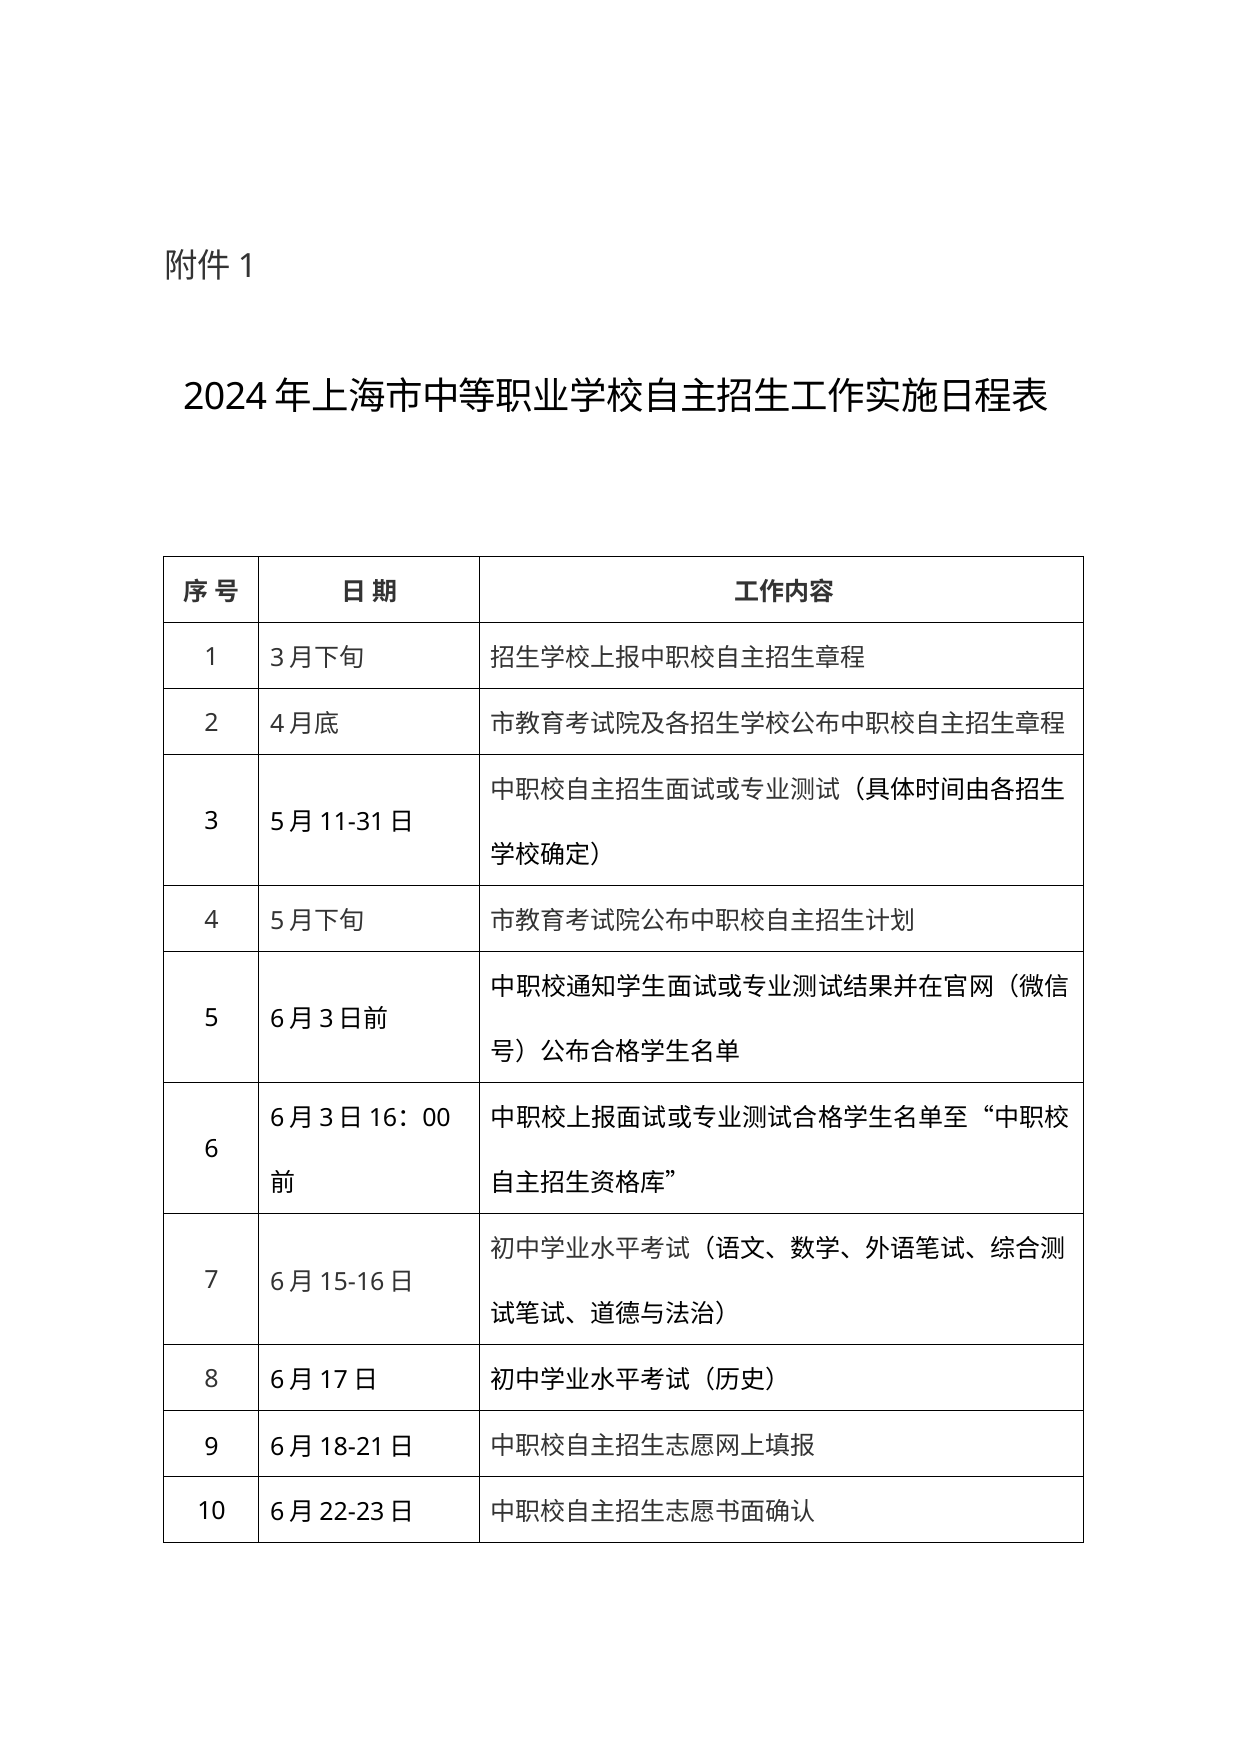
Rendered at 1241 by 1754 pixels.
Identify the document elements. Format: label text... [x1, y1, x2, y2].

table_cell 中职校自主招生志愿书面确认 [480, 1477, 1083, 1542]
table_cell 8 [164, 1345, 258, 1410]
table_cell 3 [164, 755, 258, 885]
table_cell 中职校上报面试或专业测试合格学生名单至“中职校自主招生资格库” [480, 1083, 1083, 1213]
table_cell 4 [164, 886, 258, 951]
table_cell 10 [164, 1477, 258, 1542]
table_cell 6月22-23日 [259, 1477, 479, 1542]
table_cell 9 [164, 1411, 258, 1476]
table_cell 2 [164, 689, 258, 754]
table_header 工作内容 [480, 557, 1083, 622]
table_cell 6 [164, 1083, 258, 1213]
table_header 日 期 [259, 557, 479, 622]
table_cell 招生学校上报中职校自主招生章程 [480, 623, 1083, 688]
table_cell 1 [164, 623, 258, 688]
table_cell 3月下旬 [259, 623, 479, 688]
table_cell 中职校通知学生面试或专业测试结果并在官网（微信号）公布合格学生名单 [480, 952, 1083, 1082]
table_cell 5月下旬 [259, 886, 479, 951]
table_cell 6月3日前 [259, 952, 479, 1082]
table_cell 市教育考试院及各招生学校公布中职校自主招生章程 [480, 689, 1083, 754]
table_cell 5 [164, 952, 258, 1082]
table_cell 中职校自主招生面试或专业测试（具体时间由各招生学校确定） [480, 755, 1083, 885]
table_cell 6月18-21日 [259, 1411, 479, 1476]
table_header 序 号 [164, 557, 258, 622]
table_cell 7 [164, 1214, 258, 1344]
text 2024年上海市中等职业学校自主招生工作实施日程表 [149, 361, 1083, 426]
table_cell 5月11-31日 [259, 755, 479, 885]
table_cell 中职校自主招生志愿网上填报 [480, 1411, 1083, 1476]
table_cell 初中学业水平考试（语文、数学、外语笔试、综合测试笔试、道德与法治） [480, 1214, 1083, 1344]
table_cell 市教育考试院公布中职校自主招生计划 [480, 886, 1083, 951]
text 附件1 [164, 231, 1083, 296]
table_cell 6月17日 [259, 1345, 479, 1410]
table_cell 6月3日16：00前 [259, 1083, 479, 1213]
table_cell 初中学业水平考试（历史） [480, 1345, 1083, 1410]
table_cell 6月15-16日 [259, 1214, 479, 1344]
table_cell 4月底 [259, 689, 479, 754]
